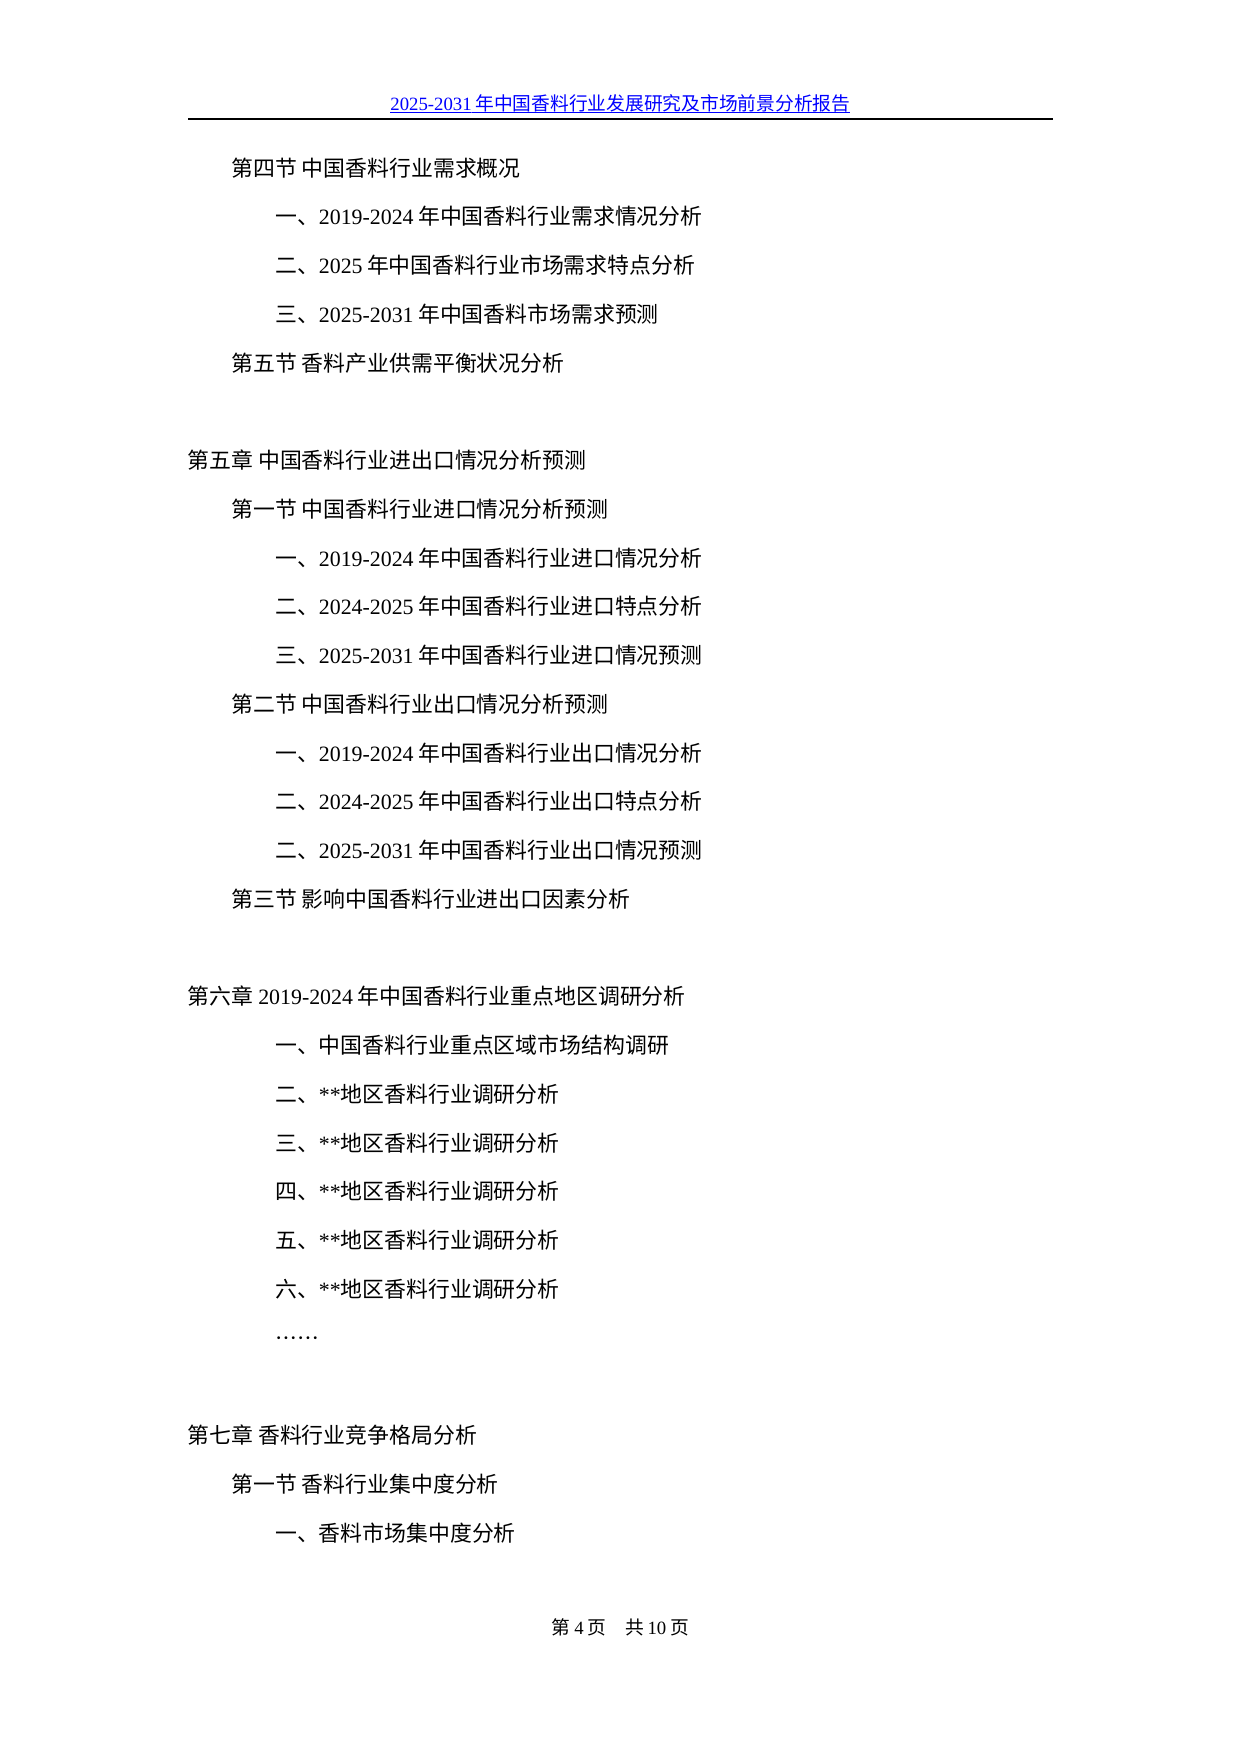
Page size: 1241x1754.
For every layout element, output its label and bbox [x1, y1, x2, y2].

text [187, 150, 1053, 1548]
